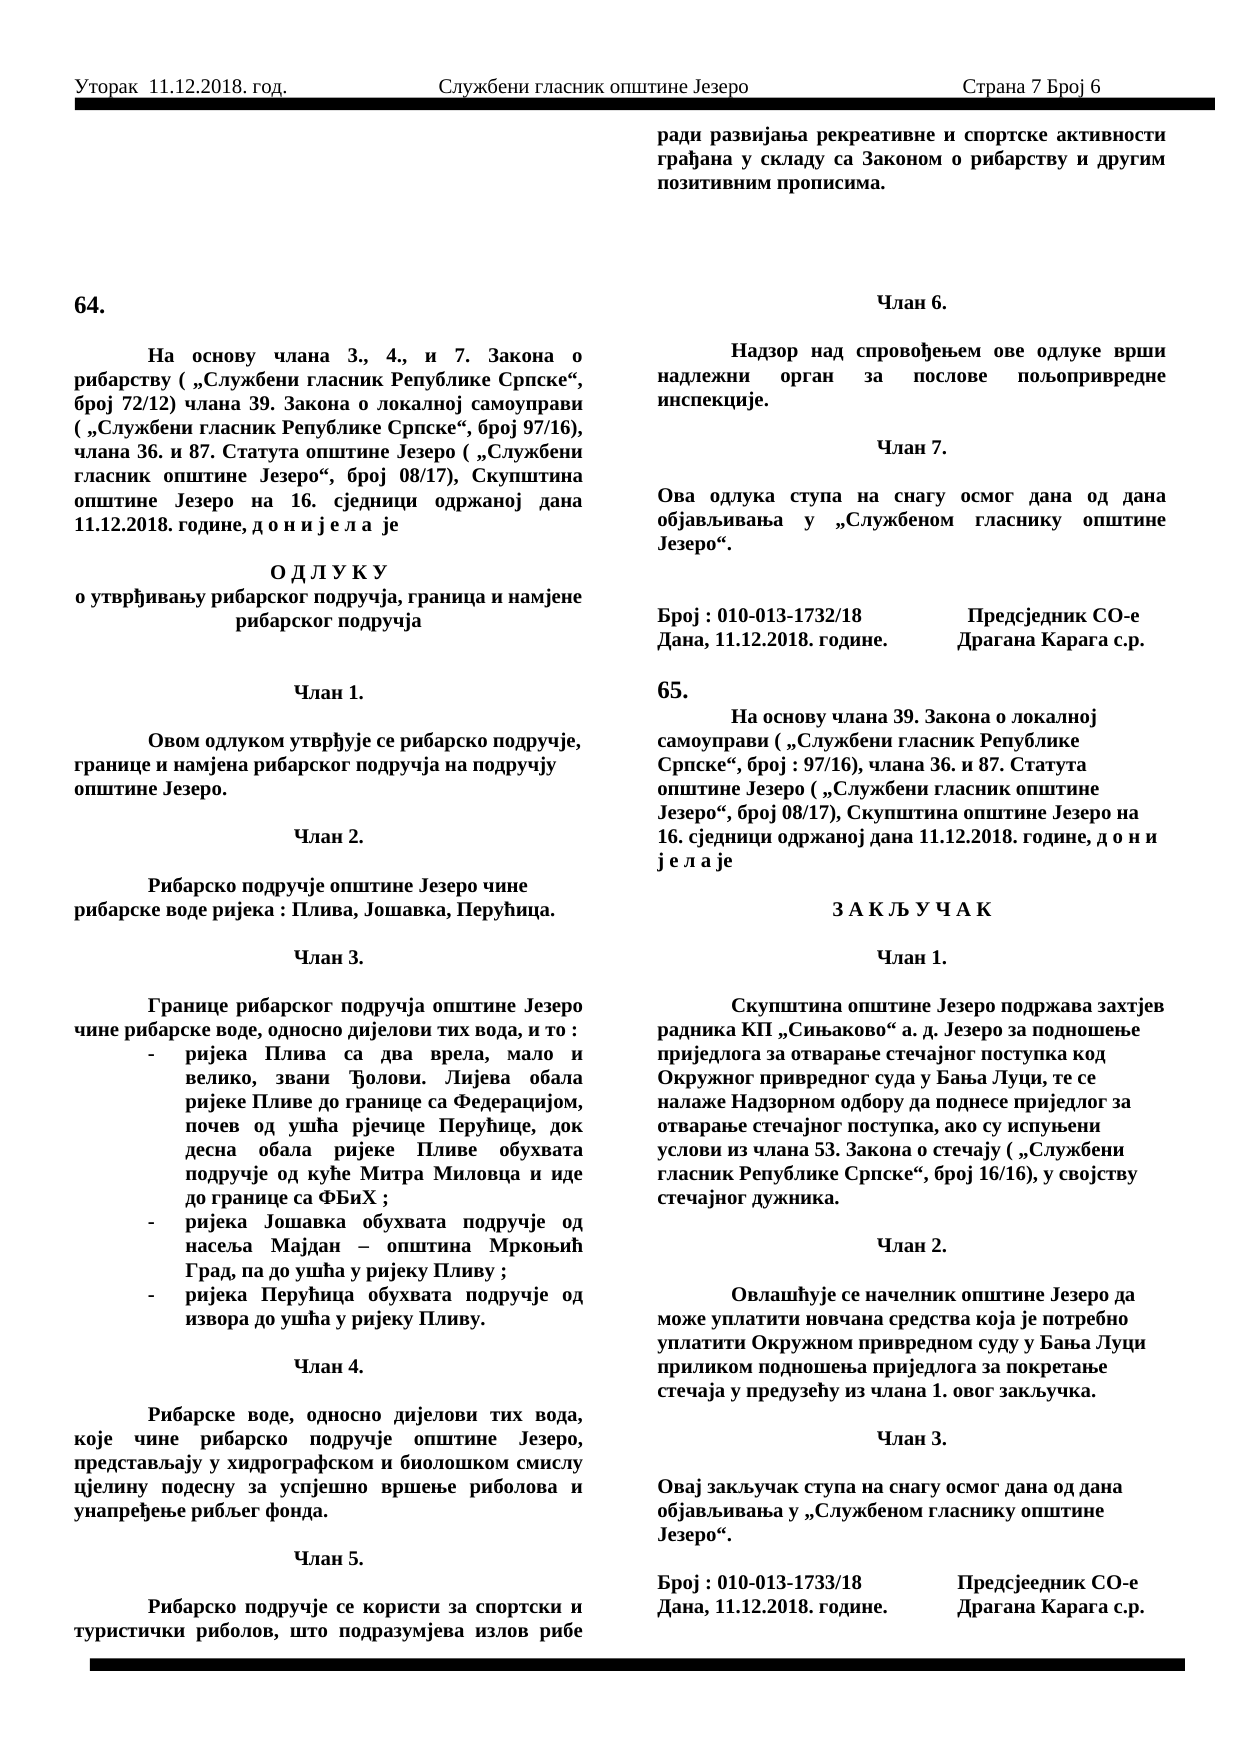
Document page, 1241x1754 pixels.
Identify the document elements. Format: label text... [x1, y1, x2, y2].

text З А К Љ У Ч А К [657, 897, 1166, 921]
text 65. [657, 675, 1166, 704]
text Рибарско подручје се користи за спортски и туристички риболов, што подразумјева излов рибе ради развијања рекреативне и спортске активности грађана у складу са Законом о рибарству и другим позитивним прописима. [74, 1594, 583, 1642]
text Рибарске воде, односно дијелови тих вода, које чине рибарско подручје општине Језеро, представљају у хидрографском и биолошком смислу цјелину подесну за успјешно вршење риболова и унапређење рибљег фонда. [74, 1402, 583, 1522]
text На основу члана 3., 4., и 7. Закона о рибарству ( „Службени гласник Републике Српске“, број 72/12) члана 39. Закона о локалној самоуправи ( „Службени гласник Републике Српске“, број 97/16), члана 36. и 87. Статута општине Језеро ( „Службени гласник општине Језеро“, број 08/17), Скупштина општине Језеро на 16. сједници одржаној дана 11.12.2018. године, д о н и ј е л а је [74, 343, 583, 536]
text Члан 1. [657, 945, 1166, 969]
text Ова одлука ступа на снагу осмог дана од дана објављивања у „Службеном гласнику општине Језеро“. [657, 483, 1166, 555]
text Дана, 11.12.2018. године. Драгана Карага с.р. [657, 1594, 1166, 1618]
text Рибарско подручје општине Језеро чине рибарске воде ријека : Плива, Јошавка, Перућица. [74, 872, 583, 921]
text Надзор над спровођењем ове одлуке врши надлежни орган за послове пољопривредне инспекције. [657, 338, 1166, 411]
text Овлашћује се начелник општине Језеро да може уплатити новчана средства која је потребно уплатити Окружном привредном суду у Бања Луци приликом подношења приједлога за покретање стечаја у предузећу из члана 1. овог закључка. [657, 1282, 1166, 1402]
text Број : 010-013-1733/18 Предсјеедник СО-е [657, 1570, 1166, 1594]
text Члан 2. [74, 824, 583, 848]
text Члан 2. [657, 1233, 1166, 1257]
text о утврђивању рибарског подручја, граница и намјене рибарског подручја [74, 584, 583, 632]
list ријека Перућица обухвата подручје од извора до ушћа у ријеку Пливу. [148, 1282, 583, 1330]
text Члан 3. [74, 945, 583, 969]
text Број : 010-013-1732/18 Предсједник СО-е [657, 603, 1166, 627]
text Члан 3. [657, 1426, 1166, 1450]
text Члан 4. [74, 1354, 583, 1378]
list ријека Јошавка обухвата подручје од насеља Мајдан – општина Мркоњић Град, па до ушћа у ријеку Пливу ; [148, 1209, 583, 1282]
list ријека Плива са два врела, мало и велико, звани Ђолови. Лијева обала ријеке Пливе до границе са Федерацијом, почев од ушћа рјечице Перућице, док десна обала ријеке Пливе обухвата подручје од куће Митра Миловца и иде до границе са ФБиХ ; [148, 1041, 583, 1209]
text На основу члана 39. Закона о локалној самоуправи ( „Службени гласник Републике Српске“, број : 97/16), члана 36. и 87. Статута општине Језеро ( „Службени гласник општине Језеро“, број 08/17), Скупштина општине Језеро на 16. сједници одржаној дана 11.12.2018. године, д о н и ј е л а је [657, 704, 1166, 872]
text Овај закључак ступа на снагу осмог дана од дана објављивања у „Службеном гласнику општине Језеро“. [657, 1474, 1166, 1546]
text Члан 7. [657, 435, 1166, 459]
text Скупштина општине Језеро подржава захтјев радника КП „Сињаково“ а. д. Језеро за подношење приједлога за отварање стечајног поступка код Окружног привредног суда у Бања Луци, те се налаже Надзорном одбору да поднесе приједлог за отварање стечајног поступка, ако су испуњени услови из члана 53. Закона о стечају ( „Службени гласник Републике Српске“, број 16/16), у својству стечајног дужника. [657, 993, 1166, 1209]
text О Д Л У К У [74, 560, 583, 584]
text Овом одлуком утврђује се рибарско подручје, границе и намјена рибарског подручја на подручју општине Језеро. [74, 728, 583, 800]
text Рибарско подручје се користи за спортски и туристички риболов, што подразумјева излов рибе ради развијања рекреативне и спортске активности грађана у складу са Законом о рибарству и другим позитивним прописима. [657, 122, 1166, 194]
text Члан 5. [74, 1546, 583, 1570]
text Члан 1. [74, 680, 583, 704]
text 64. [74, 290, 583, 319]
text Дана, 11.12.2018. године. Драгана Карага с.р. [657, 627, 1166, 651]
text Члан 6. [657, 290, 1166, 314]
text Границе рибарског подручја општине Језеро чине рибарске воде, односно дијелови тих вода, и то : [74, 993, 583, 1041]
